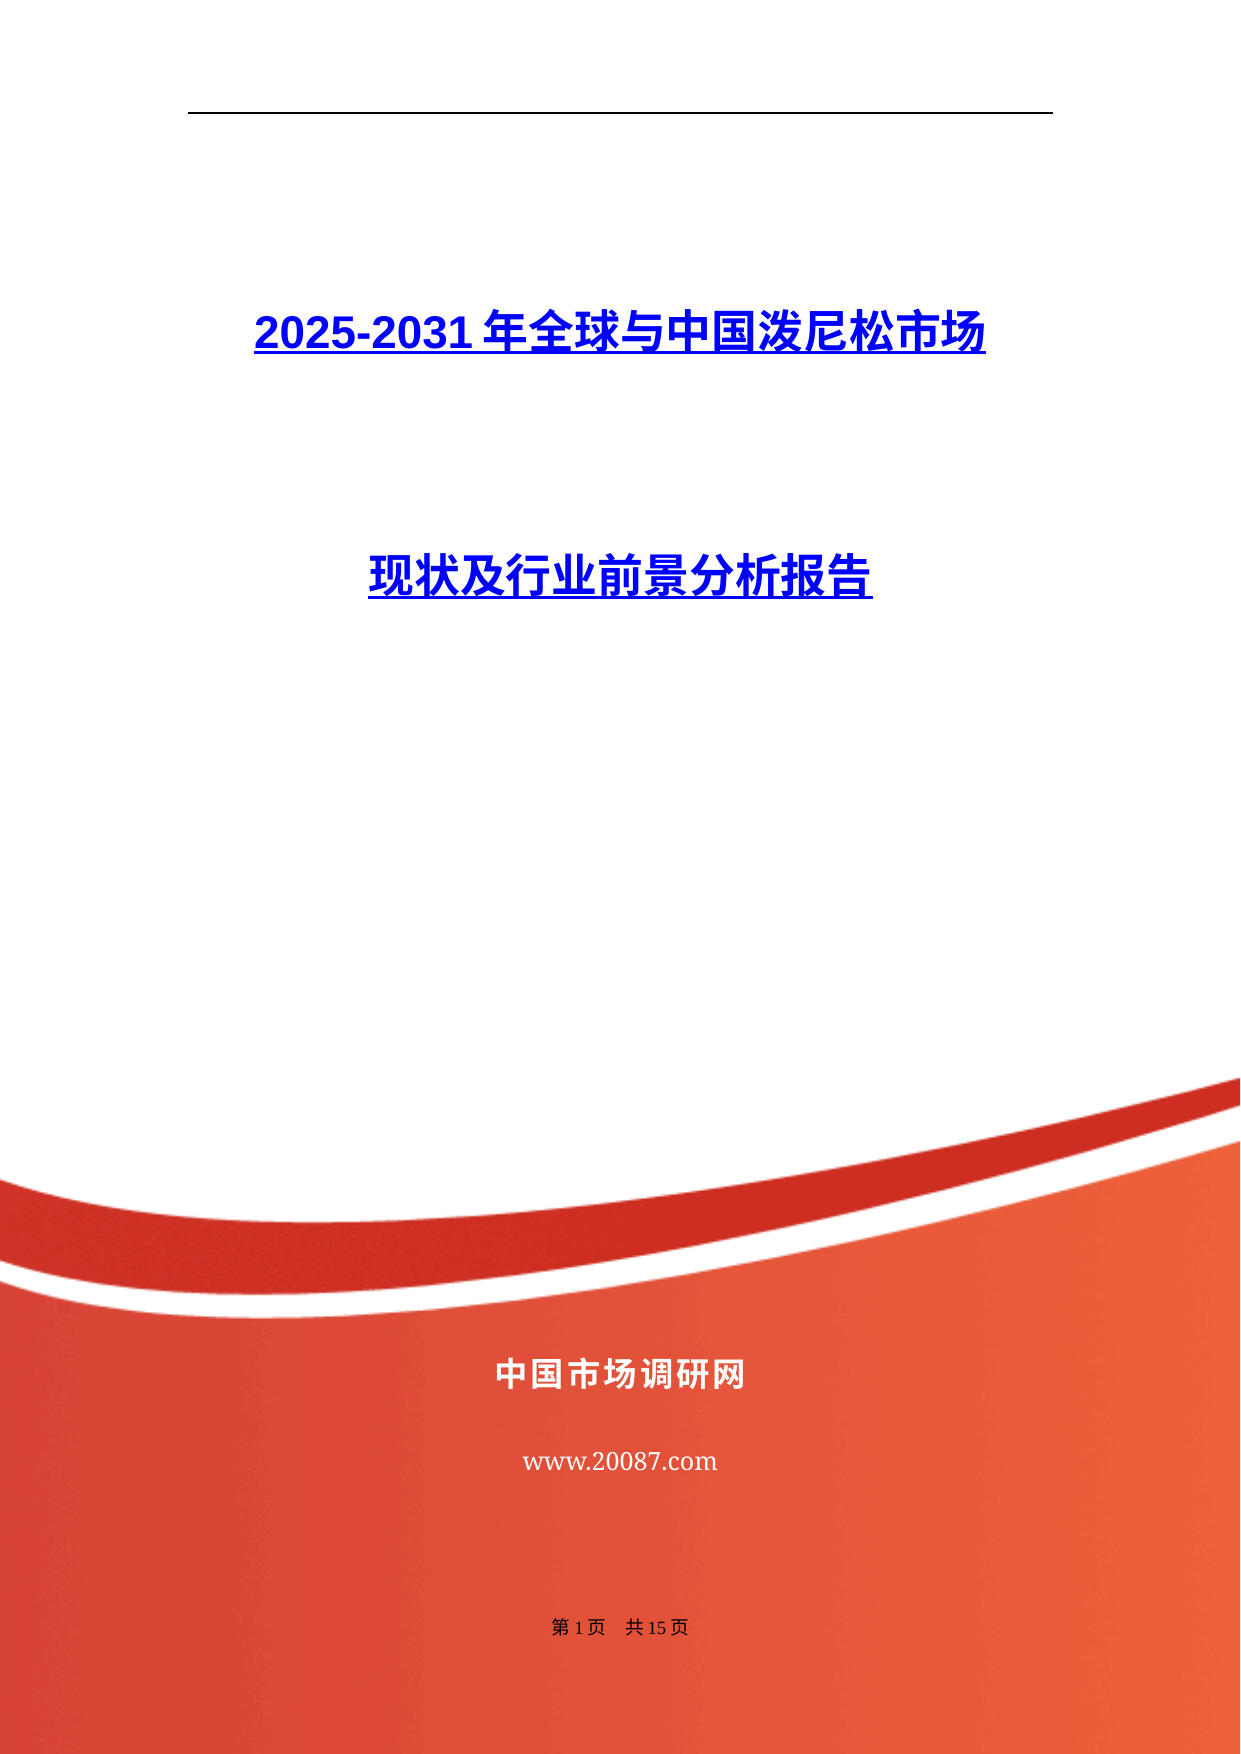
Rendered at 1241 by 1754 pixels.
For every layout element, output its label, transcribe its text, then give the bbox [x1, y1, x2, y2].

picture [0, 1006, 1241, 1754]
subtitle 中国市场调研网 [187, 1339, 1053, 1404]
table_header 2025-2031年全球与中国泼尼松市场现状及行业前景分析报告 [188, 207, 1053, 773]
text www.20087.com [187, 1428, 1053, 1493]
